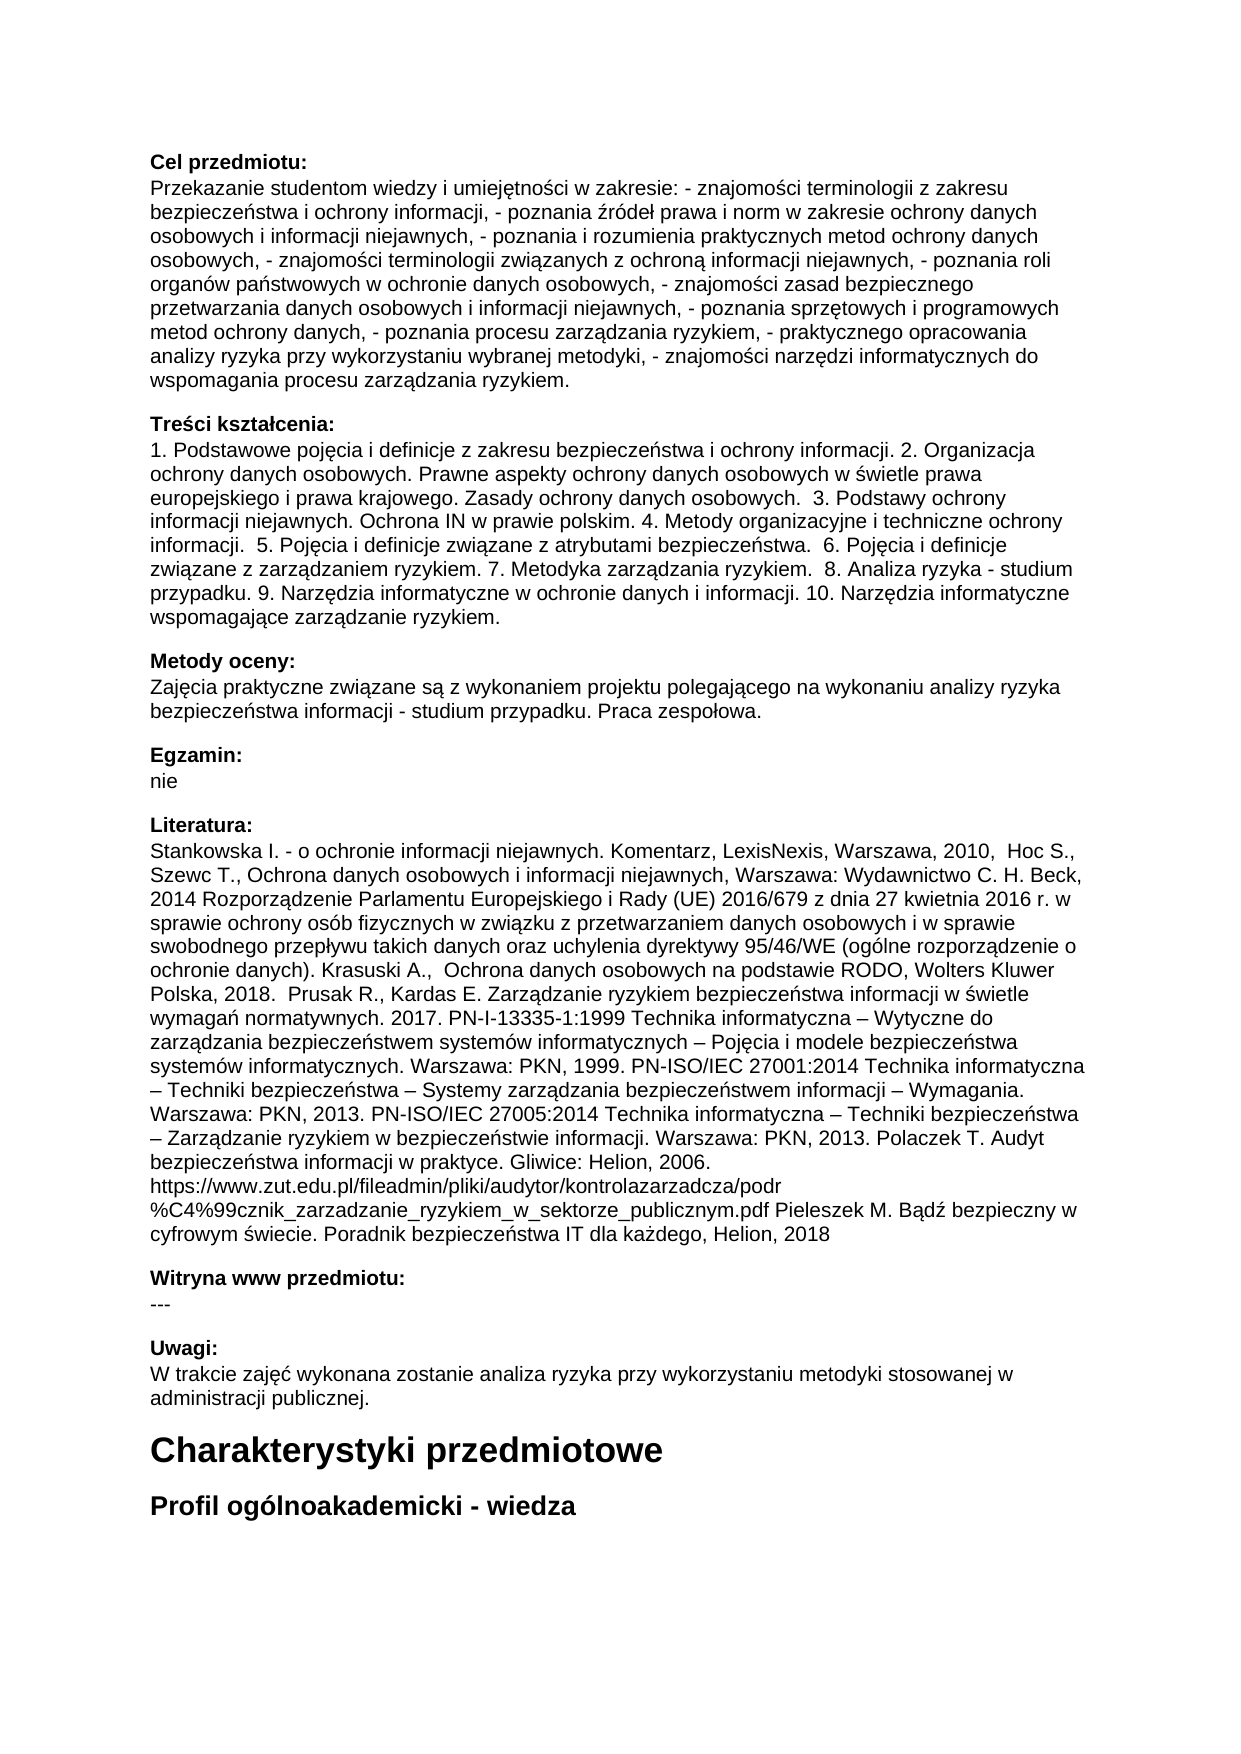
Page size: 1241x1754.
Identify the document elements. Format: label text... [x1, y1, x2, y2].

text 1. Podstawowe pojęcia i definicje z zakresu bezpieczeństwa i ochrony informacji. 2. Organizacja ochrony danych osobowych. Prawne aspekty ochrony danych osobowych w świetle prawa europejskiego i prawa krajowego. Zasady ochrony danych osobowych. 3. Podstawy ochrony informacji niejawnych. Ochrona IN w prawie polskim. 4. Metody organizacyjne i techniczne ochrony informacji. 5. Pojęcia i definicje związane z atrybutami bezpieczeństwa. 6. Pojęcia i definicje związane z zarządzaniem ryzykiem. 7. Metodyka zarządzania ryzykiem. 8. Analiza ryzyka - studium przypadku. 9. Narzędzia informatyczne w ochronie danych i informacji. 10. Narzędzia informatyczne wspomagające zarządzanie ryzykiem. [150, 437, 1090, 629]
text Witryna www przedmiotu: [150, 1266, 1090, 1289]
text Metody oceny: [150, 649, 1090, 673]
text Cel przedmiotu: [150, 150, 1090, 174]
text Stankowska I. - o ochronie informacji niejawnych. Komentarz, LexisNexis, Warszawa, 2010, Hoc S., Szewc T., Ochrona danych osobowych i informacji niejawnych, Warszawa: Wydawnictwo C. H. Beck, 2014 Rozporządzenie Parlamentu Europejskiego i Rady (UE) 2016/679 z dnia 27 kwietnia 2016 r. w sprawie ochrony osób fizycznych w związku z przetwarzaniem danych osobowych i w sprawie swobodnego przepływu takich danych oraz uchylenia dyrektywy 95/46/WE (ogólne rozporządzenie o ochronie danych). Krasuski A., Ochrona danych osobowych na podstawie RODO, Wolters Kluwer Polska, 2018. Prusak R., Kardas E. Zarządzanie ryzykiem bezpieczeństwa informacji w świetle wymagań normatywnych. 2017. PN-I-13335-1:1999 Technika informatyczna – Wytyczne do zarządzania bezpieczeństwem systemów informatycznych – Pojęcia i modele bezpieczeństwa systemów informatycznych. Warszawa: PKN, 1999. PN-ISO/IEC 27001:2014 Technika informatyczna – Techniki bezpieczeństwa – Systemy zarządzania bezpieczeństwem informacji – Wymagania. Warszawa: PKN, 2013. PN-ISO/IEC 27005:2014 Technika informatyczna – Techniki bezpieczeństwa – Zarządzanie ryzykiem w bezpieczeństwie informacji. Warszawa: PKN, 2013. Polaczek T. Audyt bezpieczeństwa informacji w praktyce. Gliwice: Helion, 2006. https://www.zut.edu.pl/fileadmin/pliki/audytor/kontrolazarzadcza/podr%C4%99cznik_zarzadzanie_ryzykiem_w_sektorze_publicznym.pdf Pieleszek M. Bądź bezpieczny w cyfrowym świecie. Poradnik bezpieczeństwa IT dla każdego, Helion, 2018 [150, 838, 1090, 1246]
text Treści kształcenia: [150, 411, 1090, 435]
text Egzamin: [150, 743, 1090, 767]
text W trakcie zajęć wykonana zostanie analiza ryzyka przy wykorzystaniu metodyki stosowanej w administracji publicznej. [150, 1361, 1090, 1409]
text Przekazanie studentom wiedzy i umiejętności w zakresie: - znajomości terminologii z zakresu bezpieczeństwa i ochrony informacji, - poznania źródeł prawa i norm w zakresie ochrony danych osobowych i informacji niejawnych, - poznania i rozumienia praktycznych metod ochrony danych osobowych, - znajomości terminologii związanych z ochroną informacji niejawnych, - poznania roli organów państwowych w ochronie danych osobowych, - znajomości zasad bezpiecznego przetwarzania danych osobowych i informacji niejawnych, - poznania sprzętowych i programowych metod ochrony danych, - poznania procesu zarządzania ryzykiem, - praktycznego opracowania analizy ryzyka przy wykorzystaniu wybranej metodyki, - znajomości narzędzi informatycznych do wspomagania procesu zarządzania ryzykiem. [150, 176, 1090, 392]
subtitle Profil ogólnoakademicki - wiedza [150, 1490, 1090, 1521]
subtitle Charakterystyki przedmiotowe [150, 1429, 1090, 1470]
text Zajęcia praktyczne związane są z wykonaniem projektu polegającego na wykonaniu analizy ryzyka bezpieczeństwa informacji - studium przypadku. Praca zespołowa. [150, 675, 1090, 723]
text nie [150, 769, 1090, 793]
text Literatura: [150, 812, 1090, 836]
text Uwagi: [150, 1335, 1090, 1359]
text --- [150, 1292, 1090, 1316]
